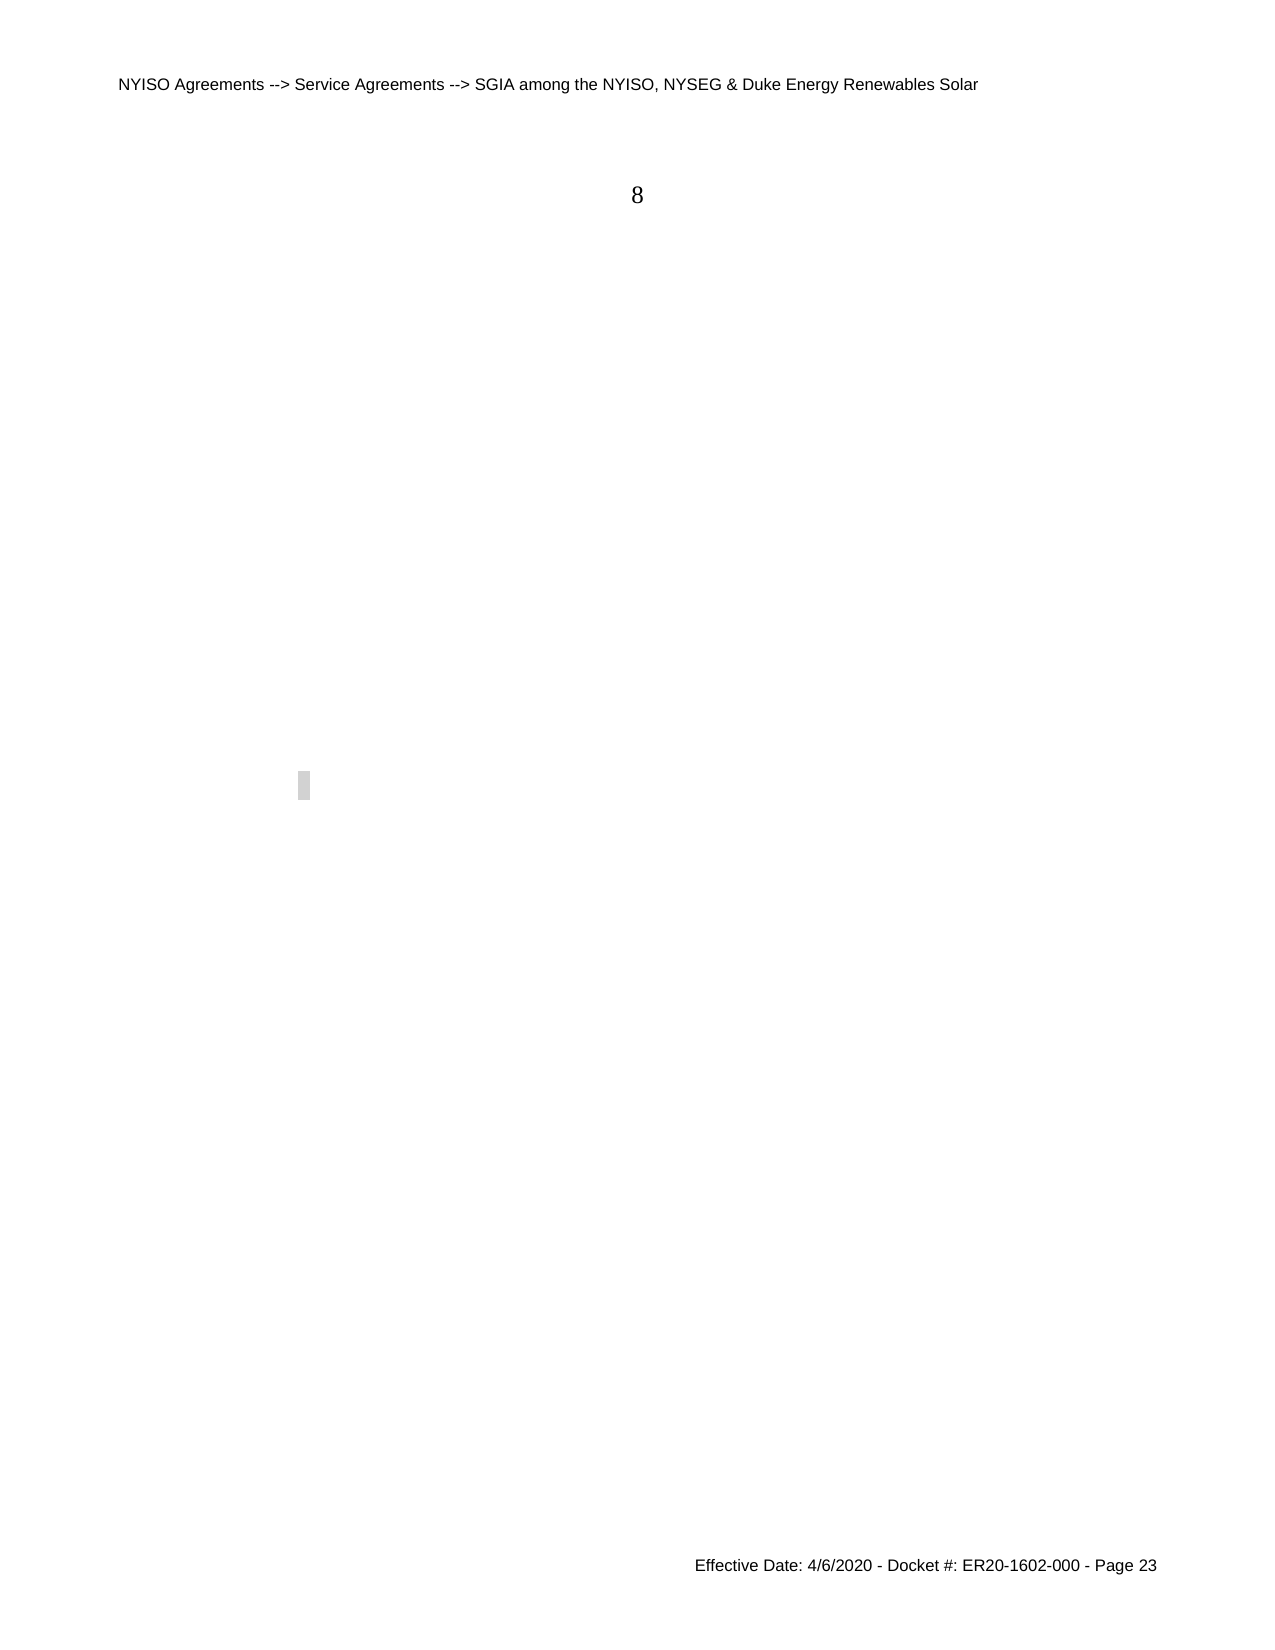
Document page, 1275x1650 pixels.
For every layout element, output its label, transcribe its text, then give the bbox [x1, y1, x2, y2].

text 8 [631, 181, 1275, 209]
